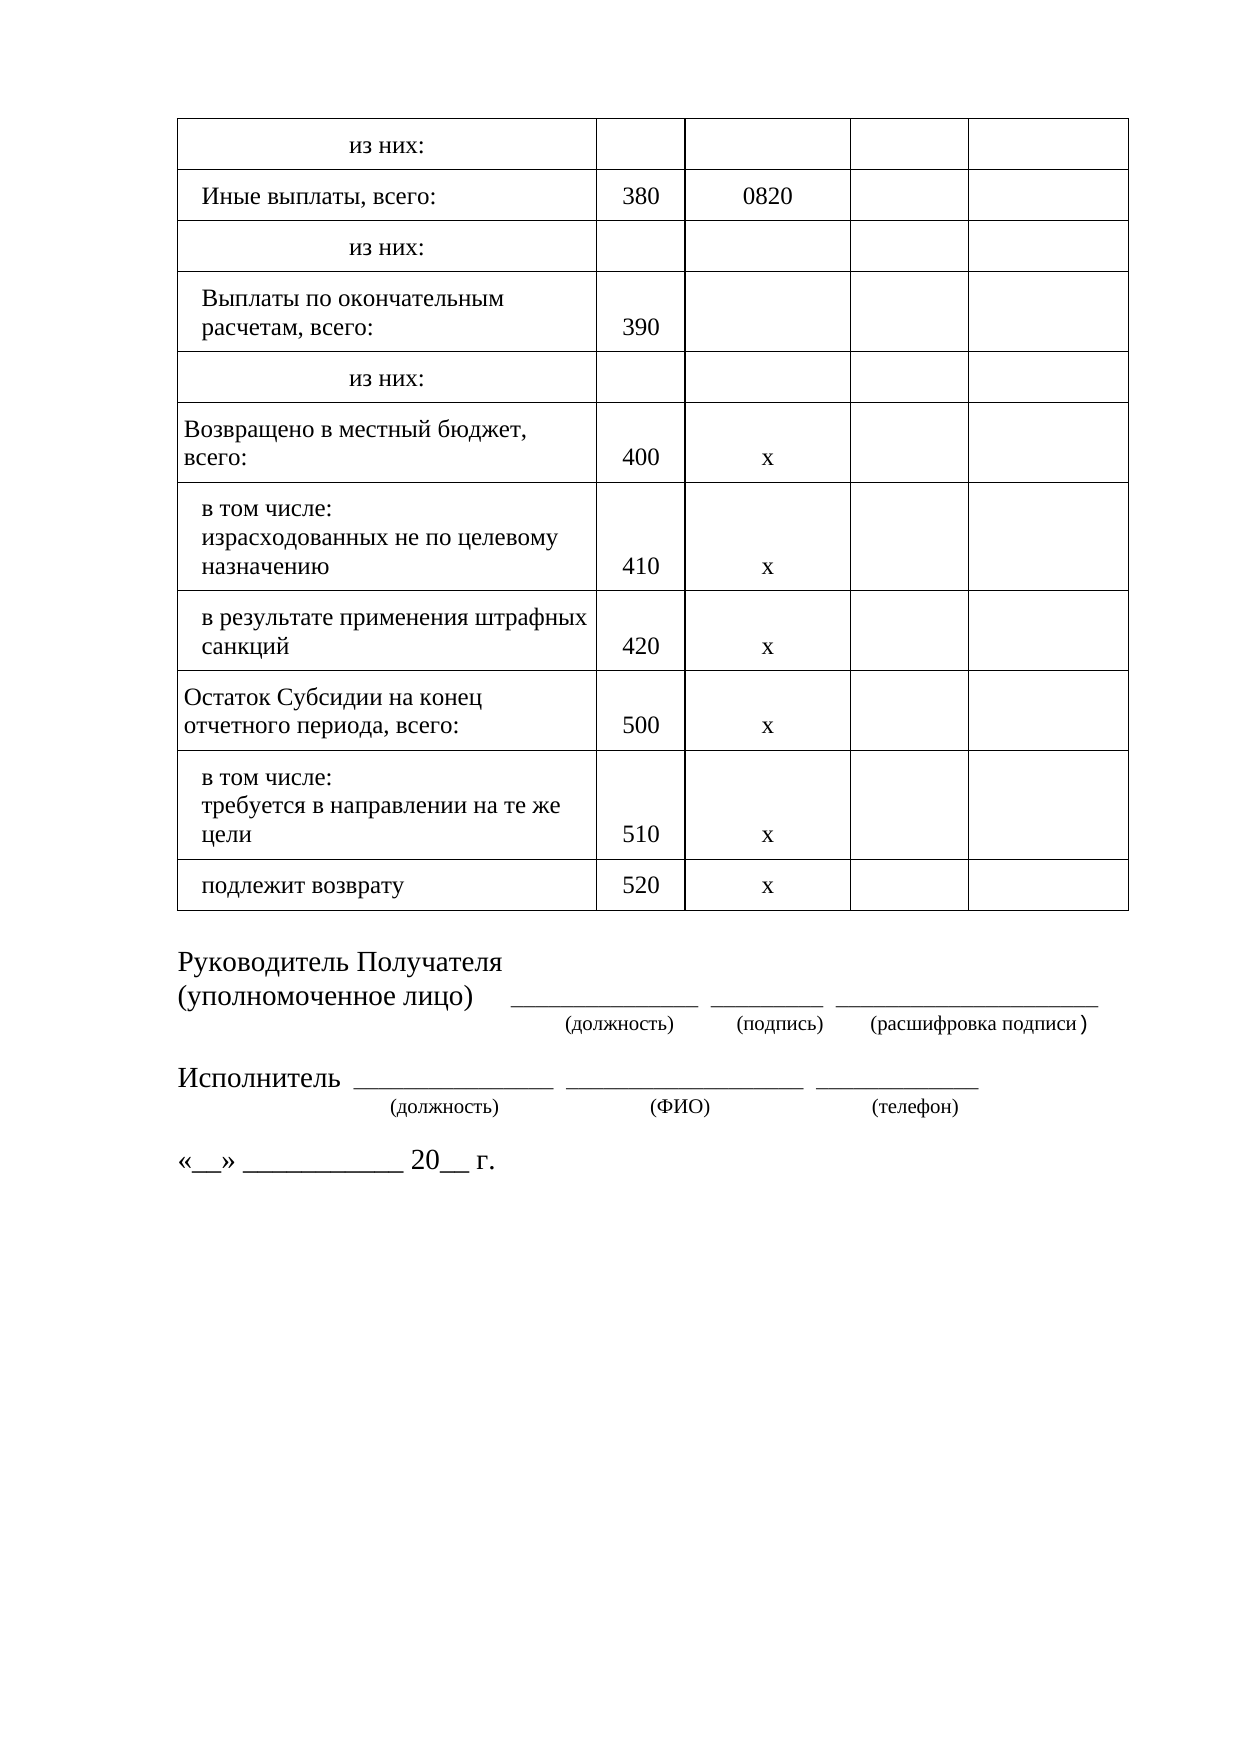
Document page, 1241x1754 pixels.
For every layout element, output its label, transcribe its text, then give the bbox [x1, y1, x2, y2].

table_cell [969, 671, 1128, 750]
table_cell в том числе: израсходованных не по целевому назначению [178, 483, 596, 590]
table_cell [851, 272, 968, 351]
table_cell 0820 [686, 170, 850, 220]
table_cell Остаток Субсидии на конец отчетного периода, всего: [178, 671, 596, 750]
table_cell из них: [178, 352, 596, 402]
table_cell [851, 170, 968, 220]
table_cell [851, 403, 968, 482]
table_cell [597, 221, 684, 271]
table_cell [686, 352, 850, 402]
table_cell в том числе: требуется в направлении на те же цели [178, 751, 596, 858]
table_cell из них: [178, 119, 596, 169]
table_cell [851, 860, 968, 909]
table_cell x [686, 591, 850, 670]
table_cell [969, 751, 1128, 858]
table_cell 410 [597, 483, 684, 590]
table_cell [969, 591, 1128, 670]
text «__» ___________ 20__ г. [177, 1142, 1152, 1176]
table_cell [686, 221, 850, 271]
table_cell 400 [597, 403, 684, 482]
table_cell 380 [597, 170, 684, 220]
table_cell подлежит возврату [178, 860, 596, 909]
table_cell x [686, 403, 850, 482]
table_cell Возвращено в местный бюджет, всего: [178, 403, 596, 482]
table_cell 500 [597, 671, 684, 750]
table_cell [851, 591, 968, 670]
table_cell 390 [597, 272, 684, 351]
table_cell [597, 352, 684, 402]
table_cell [969, 119, 1128, 169]
table_cell [851, 751, 968, 858]
text (уполномоченное лицо) _______________ _________ _____________________ [177, 978, 1152, 1011]
table_cell x [686, 860, 850, 909]
table_cell [969, 352, 1128, 402]
table_cell [969, 860, 1128, 909]
table_cell [969, 483, 1128, 590]
table_cell [597, 119, 684, 169]
text Руководитель Получателя [177, 944, 1152, 978]
table_cell [969, 170, 1128, 220]
table_cell Иные выплаты, всего: [178, 170, 596, 220]
table_cell 510 [597, 751, 684, 858]
table_cell [969, 221, 1128, 271]
table_cell x [686, 751, 850, 858]
table_cell [686, 272, 850, 351]
table_cell в результате применения штрафных санкций [178, 591, 596, 670]
table_cell x [686, 671, 850, 750]
table_cell [969, 272, 1128, 351]
table_cell [851, 119, 968, 169]
table_cell [851, 671, 968, 750]
table_cell 520 [597, 860, 684, 909]
table_cell [686, 119, 850, 169]
text (должность) (подпись) (расшифровка подписи) [177, 1011, 1152, 1037]
table_cell [851, 221, 968, 271]
table_cell [851, 352, 968, 402]
table_cell x [686, 483, 850, 590]
table_cell из них: [178, 221, 596, 271]
table_cell Выплаты по окончательным расчетам, всего: [178, 272, 596, 351]
table_cell [851, 483, 968, 590]
table_cell 420 [597, 591, 684, 670]
table_cell [969, 403, 1128, 482]
text Исполнитель ________________ ___________________ _____________ [177, 1061, 1152, 1094]
text (должность) (ФИО) (телефон) [177, 1094, 1152, 1118]
